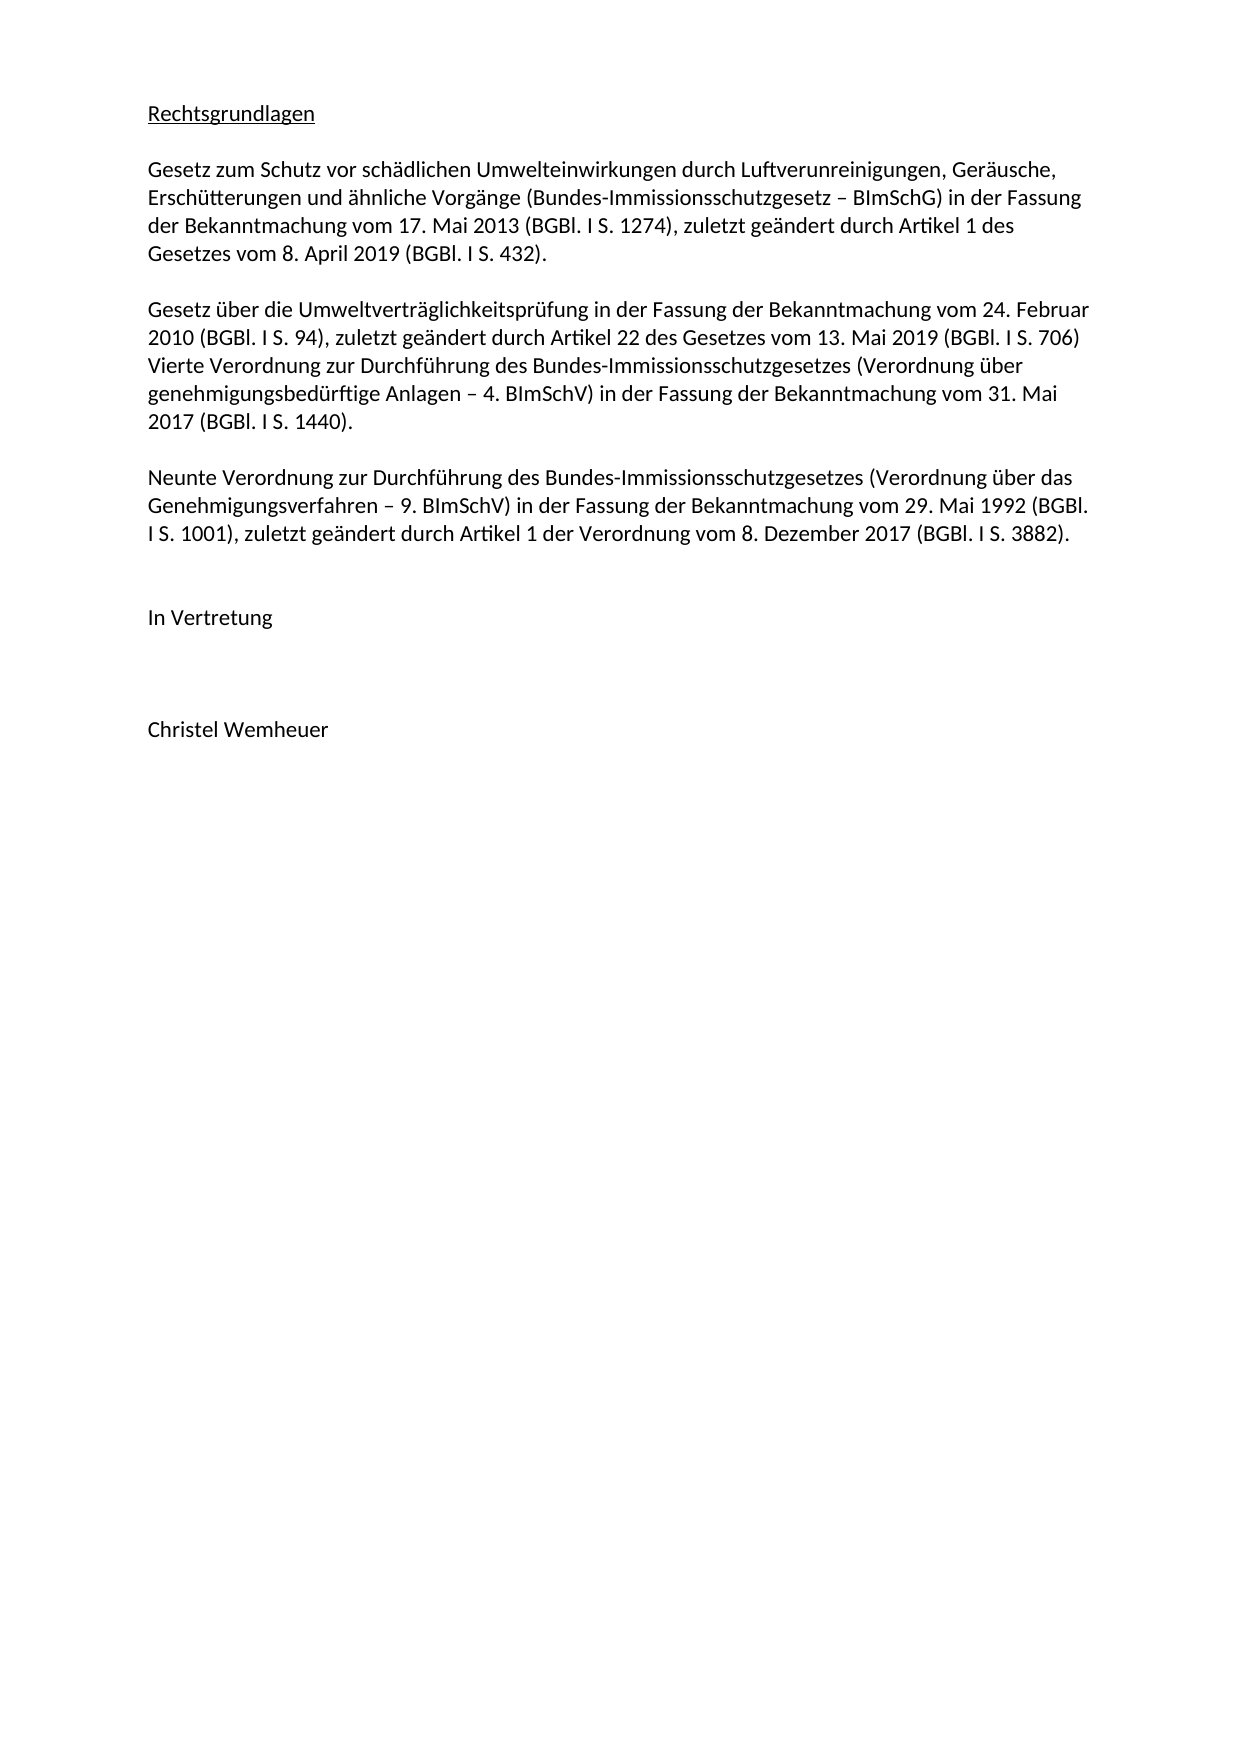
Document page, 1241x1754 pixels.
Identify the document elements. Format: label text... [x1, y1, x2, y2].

text Gesetz über die Umweltverträglichkeitsprüfung in der Fassung der Bekanntmachung vom 24. Februar 2010 (BGBl. I S. 94), zuletzt geändert durch Artikel 22 des Gesetzes vom 13. Mai 2019 (BGBl. I S. 706) [148, 295, 1093, 351]
text Rechtsgrundlagen [148, 99, 1093, 127]
text Vierte Verordnung zur Durchführung des Bundes-Immissionsschutzgesetzes (Verordnung über genehmigungsbedürftige Anlagen – 4. BImSchV) in der Fassung der Bekanntmachung vom 31. Mai 2017 (BGBl. I S. 1440). [148, 351, 1093, 435]
text Gesetz zum Schutz vor schädlichen Umwelteinwirkungen durch Luftverunreinigungen, Geräusche, Erschütterungen und ähnliche Vorgänge (Bundes-Immissionsschutzgesetz – BImSchG) in der Fassung der Bekanntmachung vom 17. Mai 2013 (BGBl. I S. 1274), zuletzt geändert durch Artikel 1 des Gesetzes vom 8. April 2019 (BGBl. I S. 432). [148, 155, 1093, 267]
text Neunte Verordnung zur Durchführung des Bundes-Immissionsschutzgesetzes (Verordnung über das Genehmigungsverfahren – 9. BImSchV) in der Fassung der Bekanntmachung vom 29. Mai 1992 (BGBl. I S. 1001), zuletzt geändert durch Artikel 1 der Verordnung vom 8. Dezember 2017 (BGBl. I S. 3882). [148, 463, 1093, 547]
text Christel Wemheuer [148, 715, 1093, 743]
text In Vertretung [148, 603, 1093, 631]
